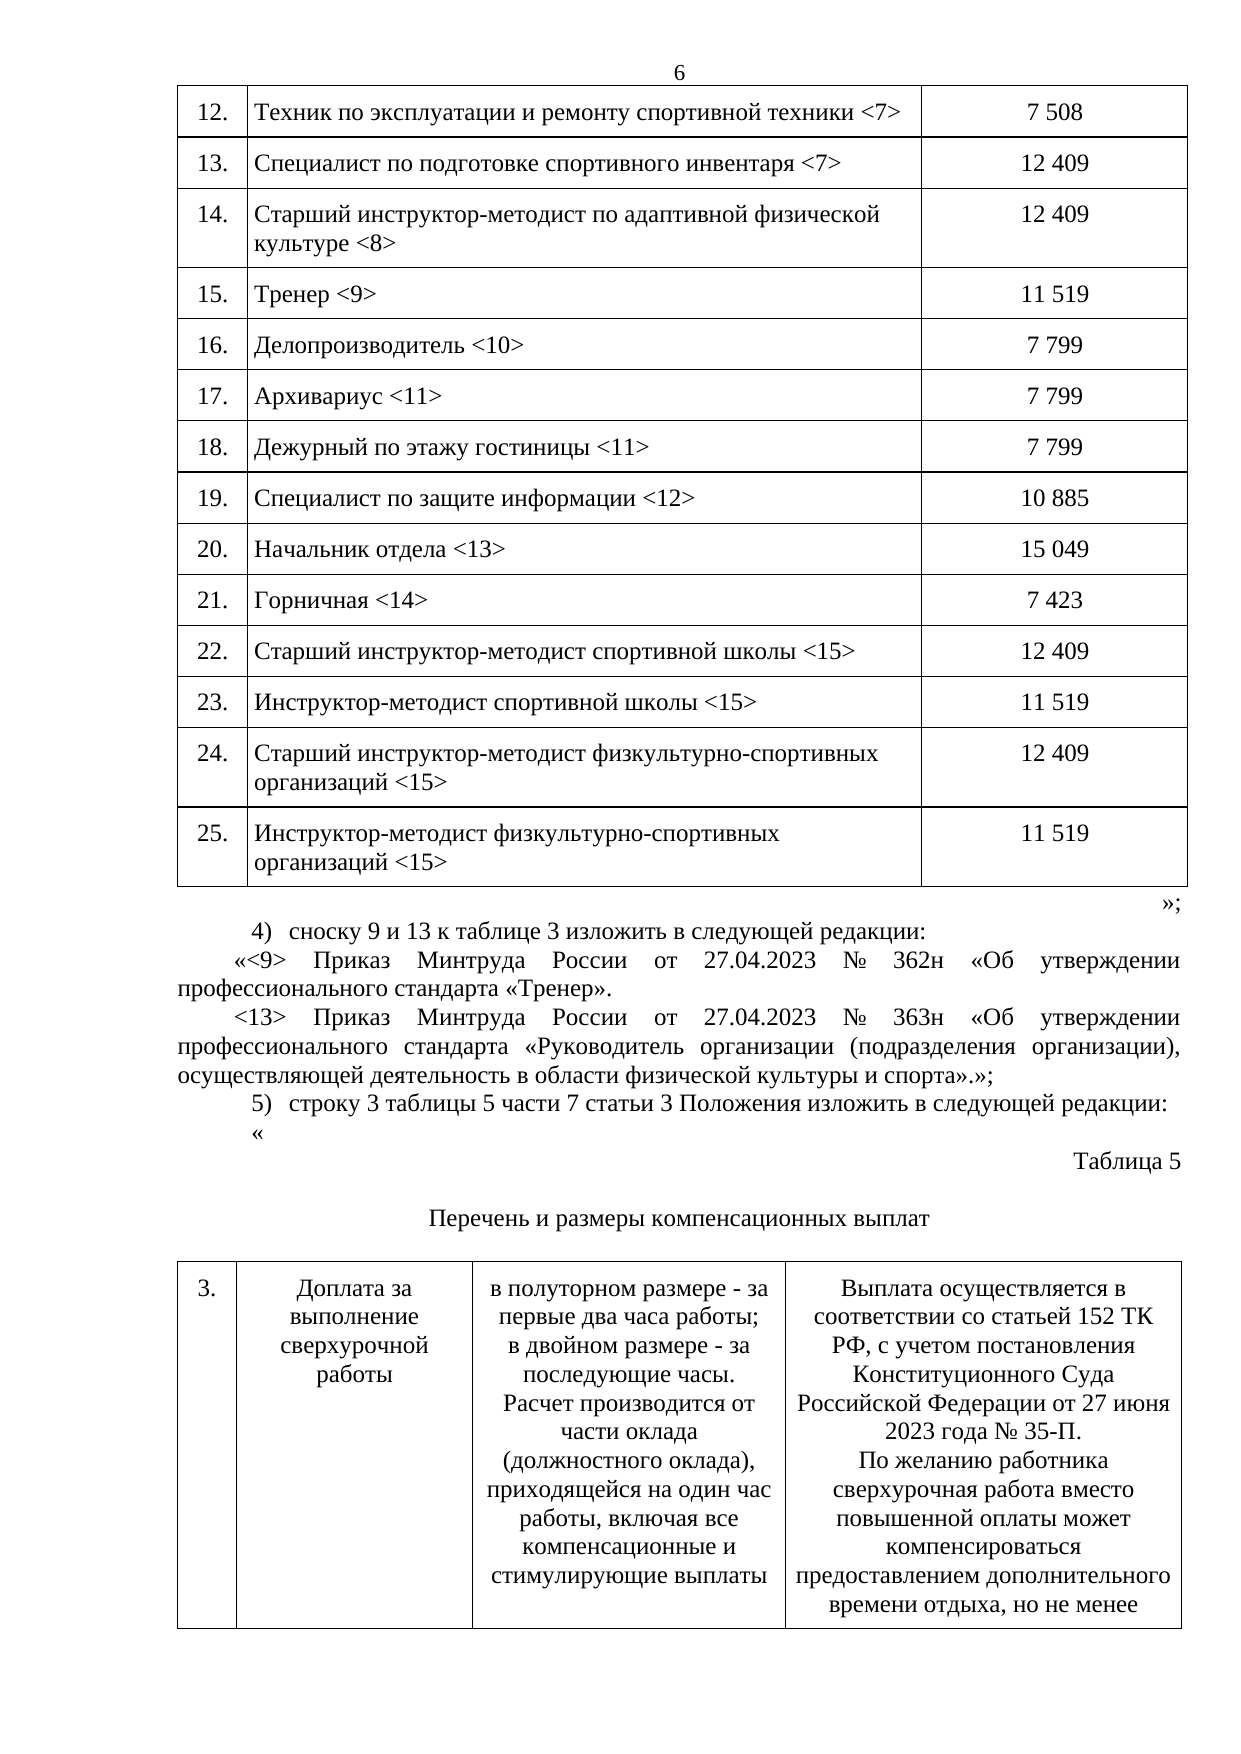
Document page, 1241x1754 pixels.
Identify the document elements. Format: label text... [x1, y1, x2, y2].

table_cell 21. [178, 575, 247, 624]
table_cell 14. [178, 189, 247, 267]
table_cell 7 508 [922, 86, 1187, 136]
text «<9> Приказ Минтруда России от 27.04.2023 № 362н «Об утверждении профессионального стандарта «Тренер». [177, 945, 1181, 1002]
table_cell 7 423 [922, 575, 1187, 624]
table_cell Старший инструктор-методист по адаптивной физической культуре <8> [248, 189, 921, 267]
table_cell Дежурный по этажу гостиницы <11> [248, 421, 921, 471]
table_cell 24. [178, 728, 247, 806]
table_cell Техник по эксплуатации и ремонту спортивной техники <7> [248, 86, 921, 136]
table_cell Горничная <14> [248, 575, 921, 624]
table_cell 12. [178, 86, 247, 136]
table_cell 11 519 [922, 808, 1187, 886]
table_cell 7 799 [922, 319, 1187, 369]
table_cell 18. [178, 421, 247, 471]
table_cell 22. [178, 626, 247, 676]
table_cell 13. [178, 138, 247, 187]
table_cell Старший инструктор-методист физкультурно-спортивных организаций <15> [248, 728, 921, 806]
table_cell Специалист по подготовке спортивного инвентаря <7> [248, 138, 921, 187]
table_cell 16. [178, 319, 247, 369]
table_cell 12 409 [922, 189, 1187, 267]
table_cell 25. [178, 808, 247, 886]
text « [177, 1117, 1181, 1146]
table_cell 11 519 [922, 268, 1187, 318]
table_cell 7 799 [922, 370, 1187, 420]
table_header 3. [178, 1262, 236, 1628]
table_cell 12 409 [922, 138, 1187, 187]
table_cell Архивариус <11> [248, 370, 921, 420]
table_cell 23. [178, 677, 247, 727]
table_cell 12 409 [922, 626, 1187, 676]
table_cell Инструктор-методист спортивной школы <15> [248, 677, 921, 727]
table_cell 20. [178, 524, 247, 573]
list строку 3 таблицы 5 части 7 статьи 3 Положения изложить в следующей редакции: [251, 1088, 1181, 1117]
table_cell Старший инструктор-методист спортивной школы <15> [248, 626, 921, 676]
table_cell Тренер <9> [248, 268, 921, 318]
table_cell 15 049 [922, 524, 1187, 573]
table_cell 15. [178, 268, 247, 318]
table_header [786, 1262, 1181, 1628]
table_cell 10 885 [922, 473, 1187, 522]
table_cell 19. [178, 473, 247, 522]
table_cell 7 799 [922, 421, 1187, 471]
table_cell 17. [178, 370, 247, 420]
table_cell 12 409 [922, 728, 1187, 806]
table_cell 11 519 [922, 677, 1187, 727]
text Таблица 5 [177, 1146, 1181, 1175]
text <13> Приказ Минтруда России от 27.04.2023 № 363н «Об утверждении профессионального стандарта «Руководитель организации (подразделения организации), осуществляющей деятельность в области физической культуры и спорта».»; [177, 1002, 1181, 1088]
text Перечень и размеры компенсационных выплат [177, 1203, 1181, 1232]
table_cell Делопроизводитель <10> [248, 319, 921, 369]
table_cell Инструктор-методист физкультурно-спортивных организаций <15> [248, 808, 921, 886]
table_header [473, 1262, 785, 1628]
table_cell Специалист по защите информации <12> [248, 473, 921, 522]
list сноску 9 и 13 к таблице 3 изложить в следующей редакции: [251, 916, 1181, 945]
table_cell Начальник отдела <13> [248, 524, 921, 573]
text »; [177, 887, 1181, 916]
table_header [237, 1262, 472, 1628]
